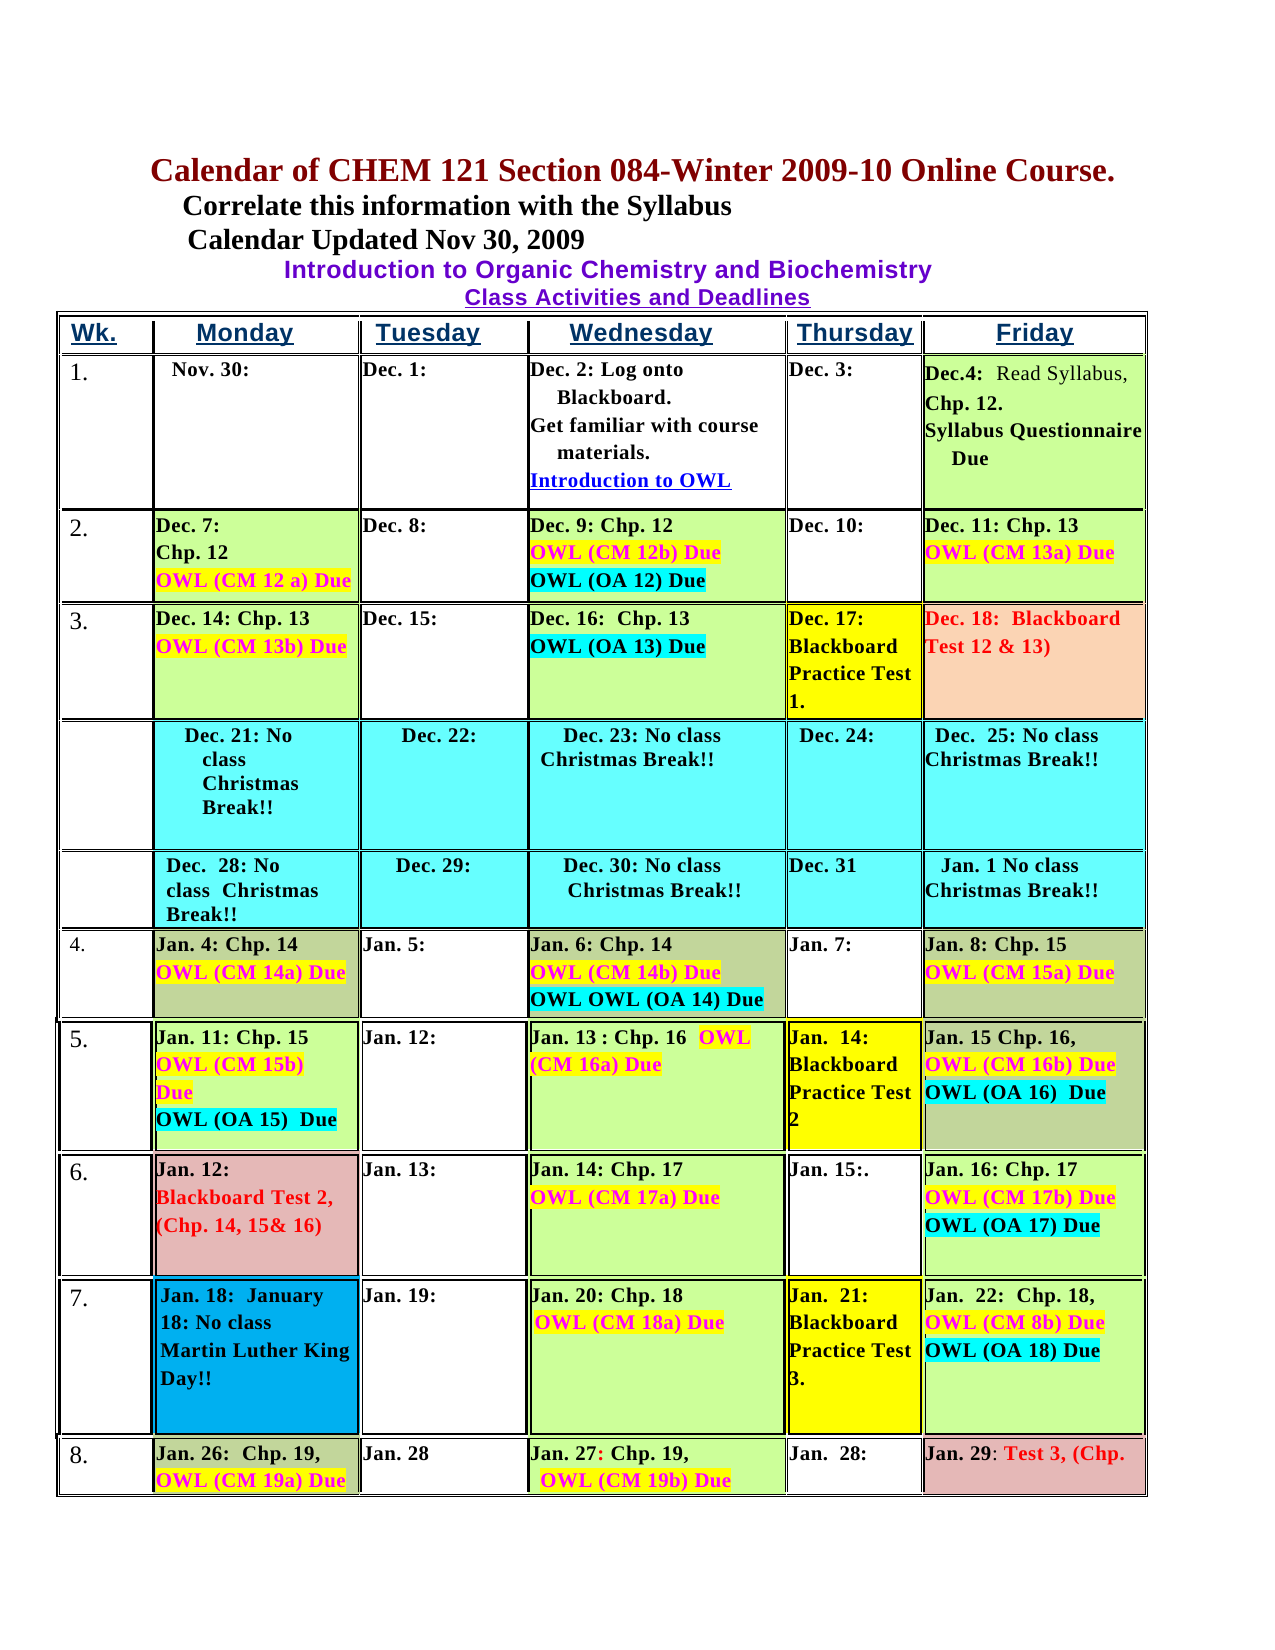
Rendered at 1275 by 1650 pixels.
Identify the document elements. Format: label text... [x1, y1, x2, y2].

table_cell Jan. 22: Chp. 18, OWL (CM 8b) Due OWL (OA 18) Due [923, 1275, 1146, 1433]
table_cell Dec.4: Read Syllabus, Chp. 12. Syllabus Questionnaire Due [923, 353, 1146, 508]
table_cell Dec. 2: Log onto Blackboard. Get familiar with course materials. Introduction to OWL [530, 356, 785, 508]
table_cell Jan. 6: Chp. 14 OWL (CM 14b) Due OWL OWL (OA 14) Due [530, 931, 785, 1017]
table_cell Dec. 25: No class Christmas Break!! [925, 718, 1145, 849]
table_cell [58, 353, 153, 508]
table_cell Jan. 5: [362, 931, 527, 1017]
table_cell Jan. 18: January 18: No class Martin Luther King Day!! [153, 1275, 360, 1433]
table_cell [60, 601, 152, 718]
table_cell Jan. 15 Chp. 16, OWL (CM 16b) Due OWL (OA 16) Due [923, 1017, 1146, 1149]
table_cell Jan. 15:. [786, 1150, 923, 1275]
table_cell Dec. 16: Chp. 13 OWL (OA 13) Due [530, 605, 785, 718]
table_cell Jan. 21: Blackboard Practice Test 3. [786, 1275, 923, 1433]
table_cell Dec. 22: [362, 722, 527, 849]
table_cell Dec. 29: [362, 852, 527, 927]
table_cell [61, 1280, 150, 1433]
table_cell [58, 508, 152, 601]
table_cell Jan. 4: Chp. 14 OWL (CM 14a) Due [155, 931, 358, 1017]
table_cell Dec. 1: [362, 356, 527, 508]
table_cell [58, 1017, 153, 1021]
table_cell Jan. 19: [360, 1275, 528, 1433]
table_cell Jan. 28: [786, 1433, 923, 1494]
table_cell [153, 1433, 360, 1494]
text Class Activities and Deadlines [165, 284, 1110, 311]
table_cell Dec. 28: No class Christmas Break!! [155, 852, 358, 927]
table_cell Jan. 12: Blackboard Test 2, (Chp. 14, 15& 16) [153, 1150, 360, 1275]
table_header Wednesday [528, 317, 786, 353]
table_header Wk. [60, 317, 153, 353]
table_cell Dec. 24: [788, 722, 921, 849]
table_cell Jan. 20: Chp. 18 OWL (CM 18a) Due [528, 1275, 786, 1433]
table_cell Jan. 12: [360, 1018, 528, 1149]
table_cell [528, 1433, 786, 1438]
table_cell Jan. 13 : Chp. 16 OWL (CM 16a) Due [528, 1018, 786, 1149]
table_cell [58, 1434, 153, 1494]
table_cell Dec. 21: No class Christmas Break!! [155, 722, 358, 849]
table_cell Jan. 13: [360, 1150, 528, 1275]
table_header Friday [923, 317, 1145, 353]
table_cell Jan. 8: Chp. 15 OWL (CM 15a) Due [925, 927, 1145, 1017]
table_cell Dec. 31 [788, 852, 921, 927]
text Calendar of CHEM 121 Section 084-Winter 2009-10 Online Course. [150, 150, 1125, 188]
table_cell Jan. 7: [788, 931, 921, 1017]
table_cell Dec. 30: No class Christmas Break!! [530, 852, 785, 927]
table_cell Jan. 14: Blackboard Practice Test 2 [786, 1017, 923, 1149]
table_cell Dec. 8: [362, 511, 527, 601]
table_header Tuesday [360, 317, 528, 353]
table_header Thursday [786, 312, 923, 353]
table_cell Dec. 18: Blackboard Test 12 & 13) [925, 601, 1145, 718]
table_cell Dec. 10: [788, 511, 921, 601]
text Introduction to Organic Chemistry and Biochemistry [150, 255, 1134, 284]
table_cell Dec. 7: Chp. 12 OWL (CM 12 a) Due [155, 511, 358, 601]
table_cell [61, 1022, 150, 1149]
table_cell [60, 718, 152, 849]
table_header Monday [153, 312, 360, 353]
table_cell Dec. 14: Chp. 13 OWL (CM 13b) Due [155, 605, 358, 718]
table_cell Jan. 1 No class Christmas Break!! [923, 849, 1146, 927]
table_cell Dec. 17: Blackboard Practice Test 1. [788, 605, 921, 718]
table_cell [923, 1433, 1146, 1494]
table_cell Jan. 14: Chp. 17 OWL (CM 17a) Due [528, 1150, 786, 1275]
table_cell Dec. 15: [362, 605, 527, 718]
table_cell Dec. 11: Chp. 13 OWL (CM 13a) Due [925, 508, 1146, 601]
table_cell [528, 1439, 786, 1494]
text  Calendar Updated Nov 30, 2009 [150, 222, 1125, 255]
table_cell Nov. 30: [155, 356, 358, 508]
table_cell Jan. 16: Chp. 17 OWL (CM 17b) Due OWL (OA 17) Due [923, 1150, 1146, 1275]
table_cell Jan. 28 [360, 1439, 528, 1494]
table_cell Jan. 11: Chp. 15 OWL (CM 15b) Due OWL (OA 15) Due [153, 1017, 360, 1149]
table_cell Dec. 23: No class Christmas Break!! [530, 722, 785, 849]
text  Correlate this information with the Syllabus [150, 188, 1125, 222]
table_cell [60, 927, 152, 1017]
table_cell Dec. 9: Chp. 12 OWL (CM 12b) Due OWL (OA 12) Due [530, 511, 785, 601]
table_cell Dec. 3: [788, 356, 921, 508]
table_cell [61, 1155, 150, 1275]
table_cell [58, 849, 153, 927]
